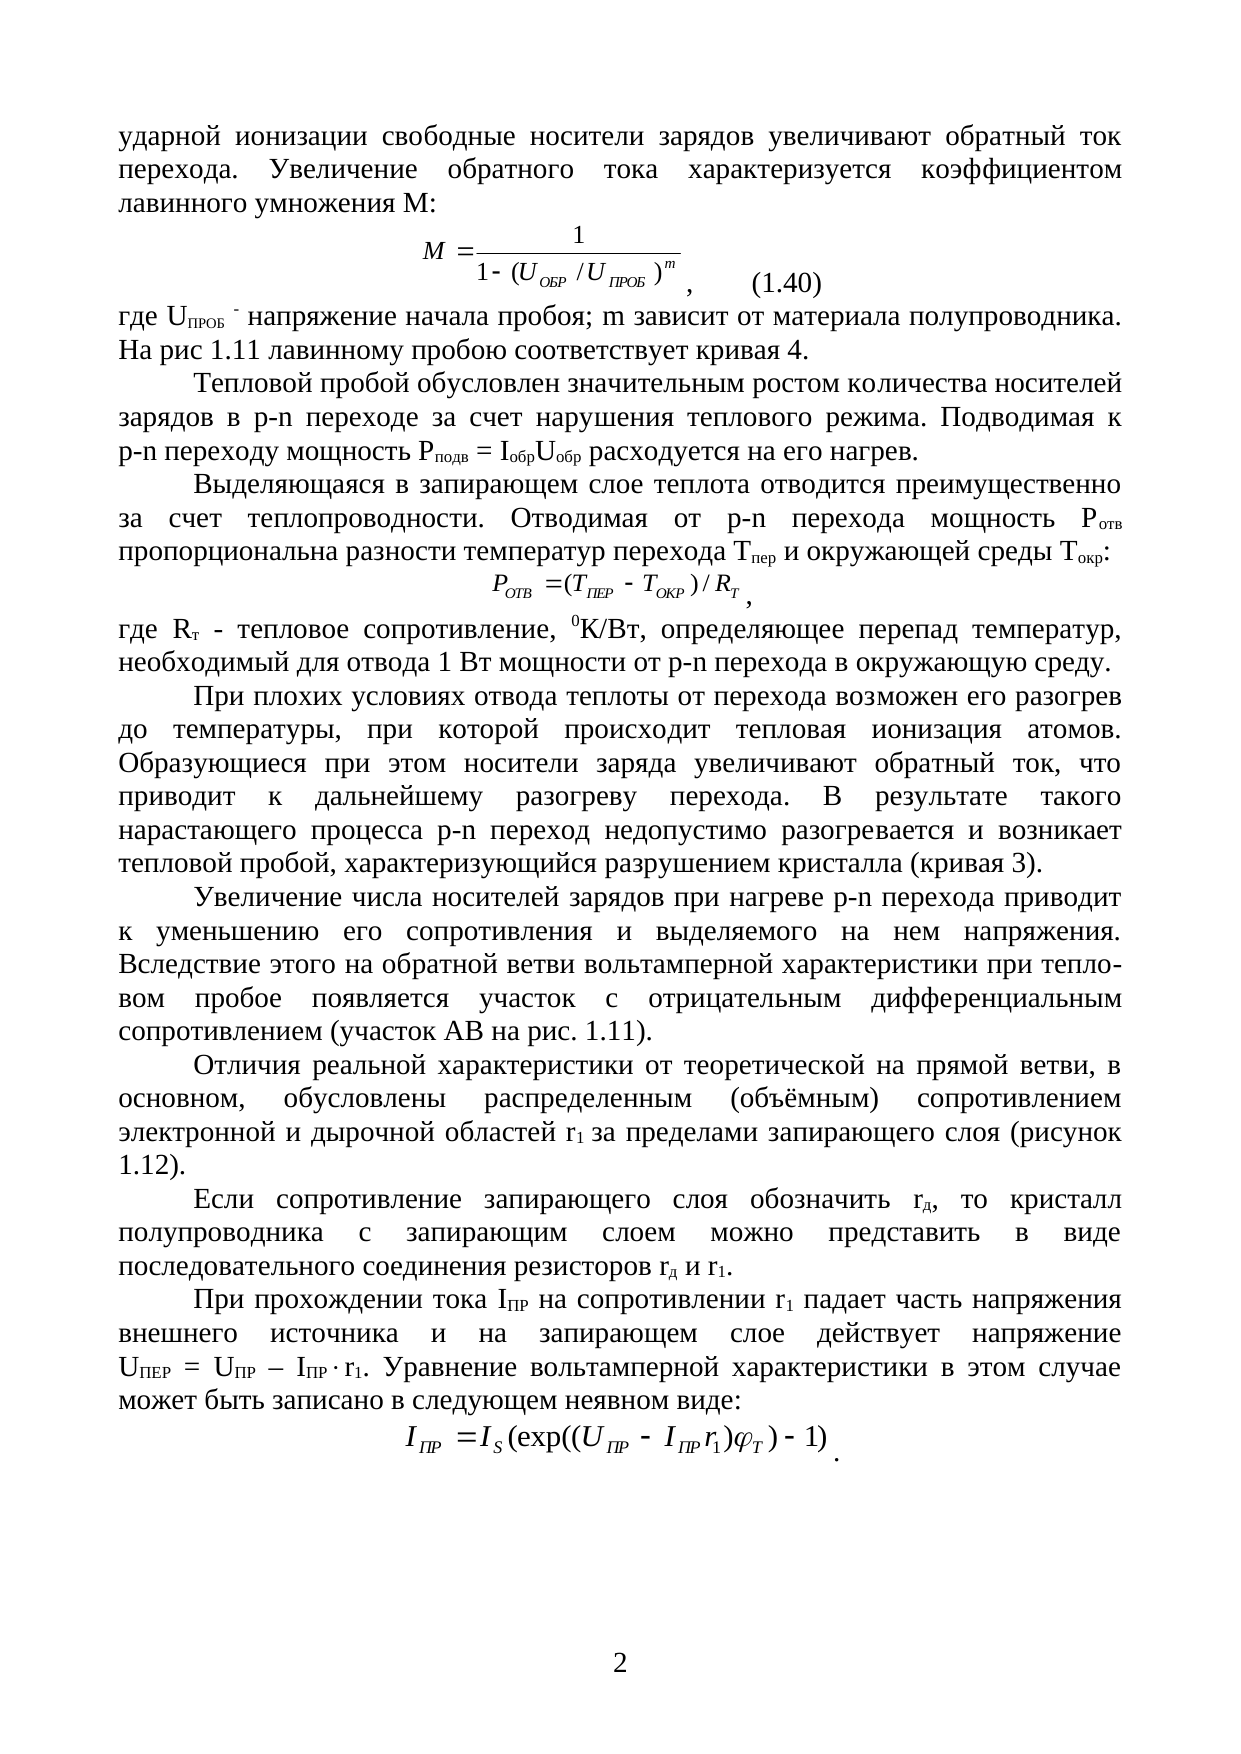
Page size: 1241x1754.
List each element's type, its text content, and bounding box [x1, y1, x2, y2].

text Увеличение числа носителей зарядов при нагреве p-n перехода приводит к уменьшению его сопротивления и выделяемого на нем напряжения. Вследствие этого на обратной ветви вольтамперной характеристики при тепловом пробое появляется участок с отрицательным дифференциальным сопротивлением (участок АВ на рис. 1.11). [118, 879, 1122, 1047]
text , [118, 567, 1122, 611]
text , (1.40) [118, 219, 1122, 298]
text Отличия реальной характеристики от теоретической на прямой ветви, в основном, обусловлены распределенным (объёмным) сопротивлением электронной и дырочной областей r1 за пределами запирающего слоя (рисунок 1.12). [118, 1047, 1122, 1181]
text Если сопротивление запирающего слоя обозначить rд, то кристалл полупроводника с запирающим слоем можно представить в виде последовательного соединения резисторов rд и r1. [118, 1181, 1122, 1282]
text Тепловой пробой обусловлен значительным ростом количества носителей зарядов в p-n переходе за счет нарушения теплового режима. Подводимая к p-n переходу мощность Рподв = IобрUобр расходуется на его нагрев. [118, 366, 1122, 466]
text где UПРОБ - напряжение начала пробоя; m зависит от материала полупроводника. На рис 1.11 лавинному пробою соответствует кривая 4. [118, 298, 1122, 366]
text Выделяющаяся в запирающем слое теплота отводится преимущественно за счет теплопроводности. Отводимая от p-n перехода мощность Ротв пропорциональна разности температур перехода Tпер и окружающей среды Токр: [118, 466, 1122, 567]
text При плохих условиях отвода теплоты от перехода возможен его разогрев до температуры, при которой происходит тепловая ионизация атомов. Образующиеся при этом носители заряда увеличивают обратный ток, что приводит к дальнейшему разогреву перехода. В результате такого нарастающего процесса p-n переход недопустимо разогревается и возникает тепловой пробой, характеризующийся разрушением кристалла (кривая 3). [118, 678, 1122, 879]
text При прохождении тока IПР на сопротивлении r1 падает часть напряжения внешнего источника и на запирающем слое действует напряжение UПЕР = UПР – IПРr1. Уравнение вольтамперной характеристики в этом случае может быть записано в следующем неявном виде: [118, 1282, 1122, 1416]
text где Rт - тепловое сопротивление, 0К/Вт, определяющее перепад температур, необходимый для отвода 1 Вт мощности от p-n перехода в окружающую среду. [118, 611, 1122, 678]
text . [118, 1416, 1122, 1467]
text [118, 118, 1122, 219]
